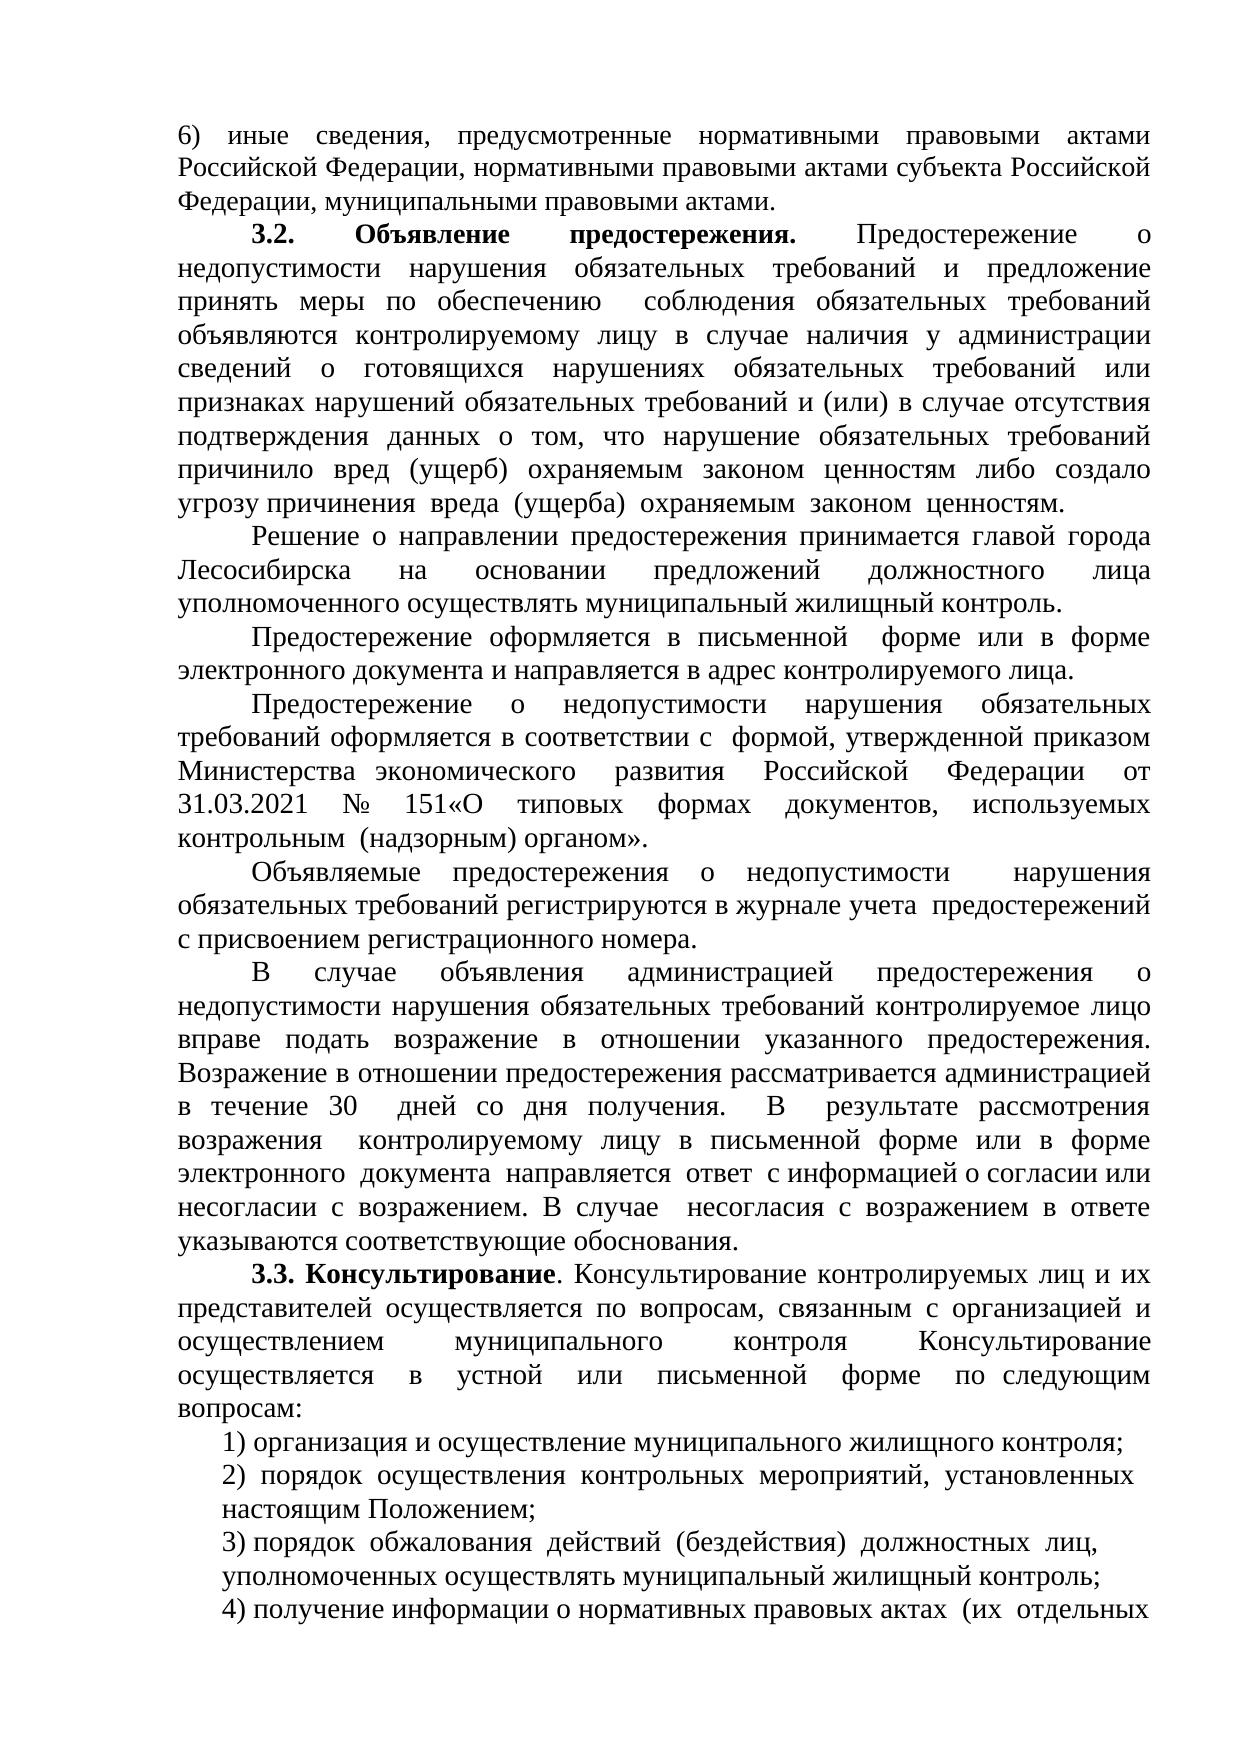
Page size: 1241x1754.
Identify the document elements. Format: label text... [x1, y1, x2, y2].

text Объявляемые предостережения о недопустимости нарушения обязательных требований регистрируются в журнале учета предостережений с присвоением регистрационного номера. [177, 854, 1152, 954]
text Предостережение о недопустимости нарушения обязательных требований оформляется в соответствии с формой, утвержденной приказом Министерства экономического развития Российской Федерации от 31.03.2021 № 151«О типовых формах документов, используемых контрольным (надзорным) органом». [177, 686, 1152, 854]
text Решение о направлении предостережения принимается главой города Лесосибирска на основании предложений должностного лица уполномоченного осуществлять муниципальный жилищный контроль. [177, 518, 1152, 619]
text 4) получение информации о нормативных правовых актах (их отдельных [222, 1592, 1152, 1625]
text настоящим Положением; [222, 1491, 1152, 1524]
text 3.2. Объявление предостережения. Предостережение о недопустимости нарушения обязательных требований и предложение принять меры по обеспечению соблюдения обязательных требований объявляются контролируемому лицу в случае наличия у администрации сведений о готовящихся нарушениях обязательных требований или признаках нарушений обязательных требований и (или) в случае отсутствия подтверждения данных о том, что нарушение обязательных требований причинило вред (ущерб) охраняемым законом ценностям либо создало угрозу причинения вреда (ущерба) охраняемым законом ценностям. [177, 216, 1152, 518]
text 1) организация и осуществление муниципального жилищного контроля; [222, 1424, 1152, 1457]
text В случае объявления администрацией предостережения о недопустимости нарушения обязательных требований контролируемое лицо вправе подать возражение в отношении указанного предостережения. Возражение в отношении предостережения рассматривается администрацией в течение 30 дней со дня получения. В результате рассмотрения возражения контролируемому лицу в письменной форме или в форме электронного документа направляется ответ с информацией о согласии или несогласии с возражением. В случае несогласия с возражением в ответе указываются соответствующие обоснования. [177, 954, 1152, 1256]
text Предостережение оформляется в письменной форме или в форме электронного документа и направляется в адрес контролируемого лица. [177, 619, 1152, 686]
text 3) порядок обжалования действий (бездействия) должностных лиц, [222, 1524, 1152, 1558]
text 3.3. Консультирование. Консультирование контролируемых лиц и их представителей осуществляется по вопросам, связанным с организацией и осуществлением муниципального контроля Консультирование осуществляется в устной или письменной форме по следующим вопросам: [177, 1256, 1152, 1424]
text 2) порядок осуществления контрольных мероприятий, установленных [222, 1457, 1152, 1491]
text уполномоченных осуществлять муниципальный жилищный контроль; [222, 1558, 1152, 1592]
text 6) иные сведения, предусмотренные нормативными правовыми актами Российской Федерации, нормативными правовыми актами субъекта Российской Федерации, муниципальными правовыми актами. [177, 118, 1152, 216]
